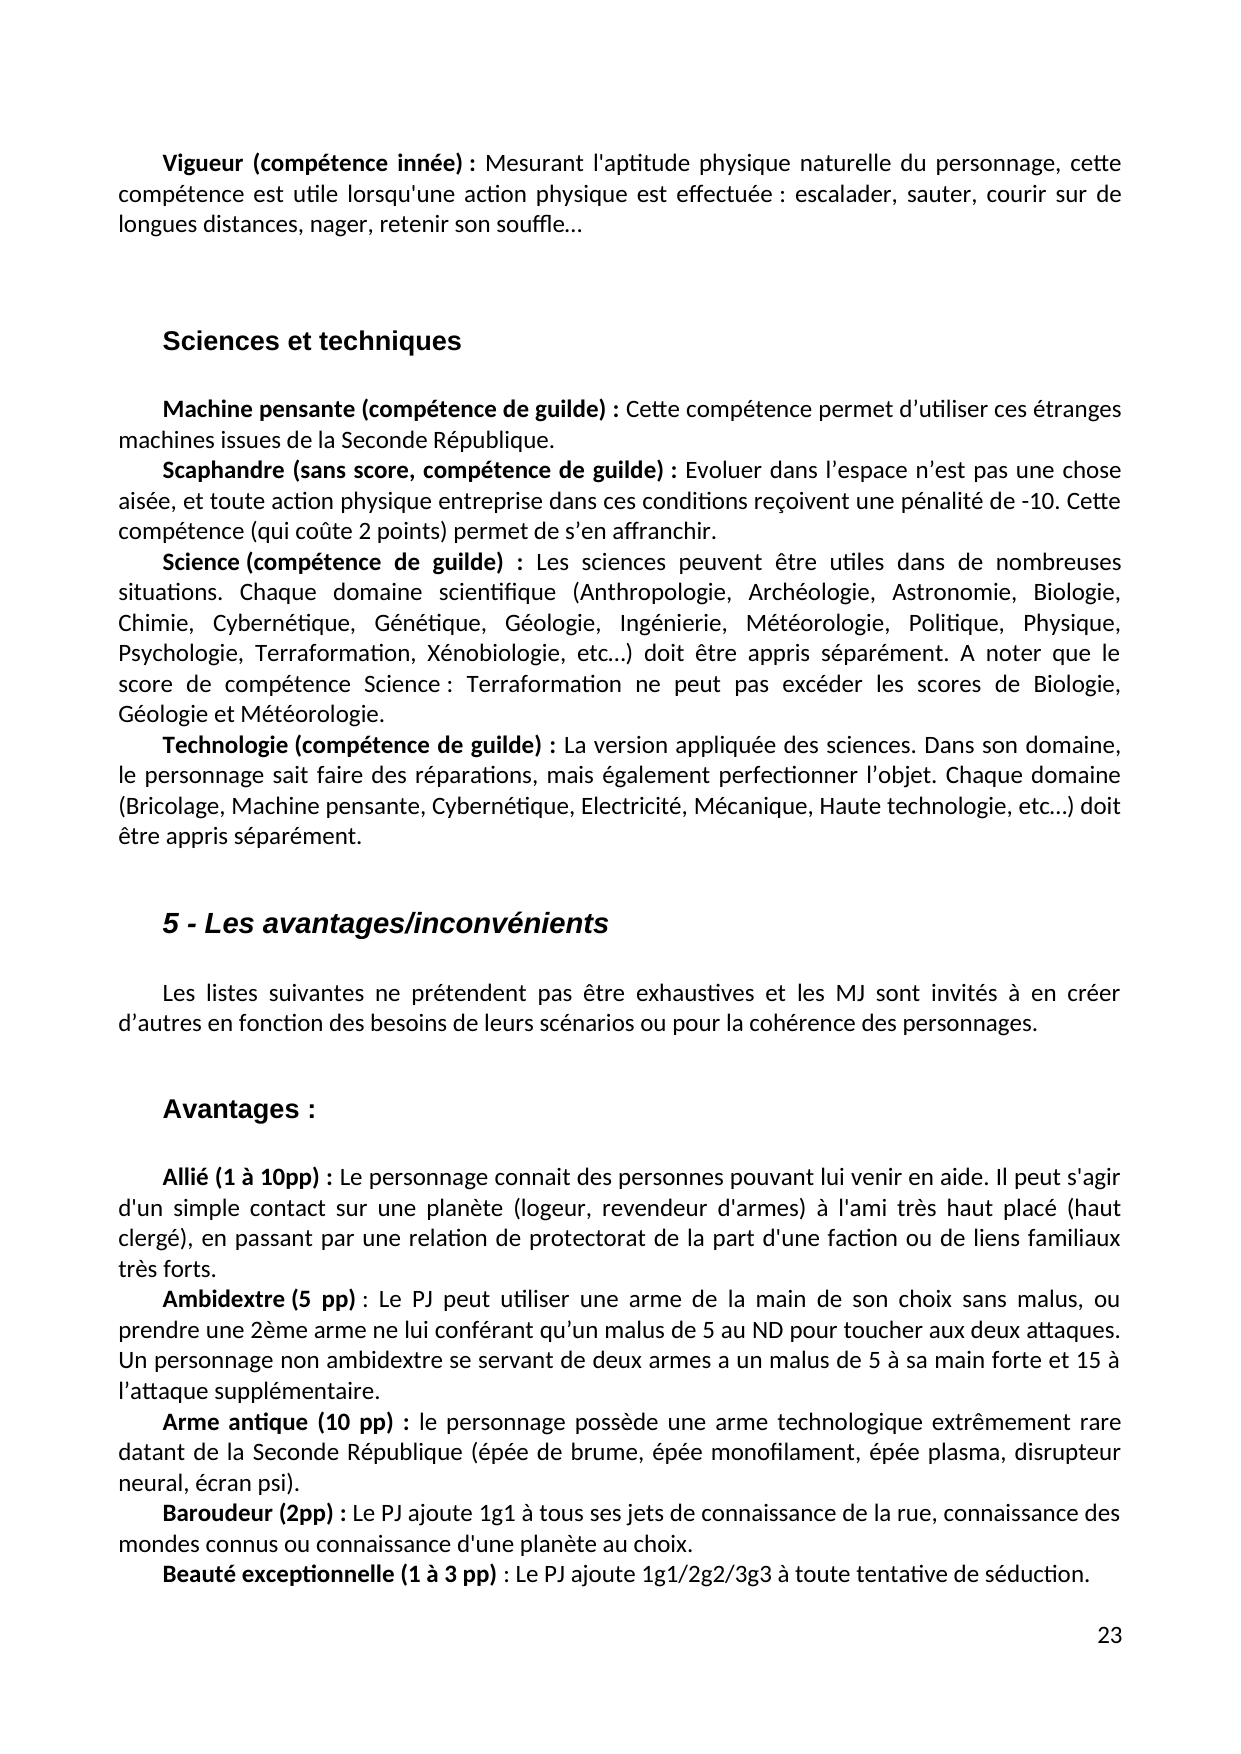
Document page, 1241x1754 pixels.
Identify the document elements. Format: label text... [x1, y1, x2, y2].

text Science (compétence de guilde) : Les sciences peuvent être utiles dans de nombreuses situations. Chaque domaine scientifique (Anthropologie, Archéologie, Astronomie, Biologie, Chimie, Cybernétique, Génétique, Géologie, Ingénierie, Météorologie, Politique, Physique, Psychologie, Terraformation, Xénobiologie, etc…) doit être appris séparément. A noter que le score de compétence Science : Terraformation ne peut pas excéder les scores de Biologie, Géologie et Météorologie. [118, 546, 1122, 729]
text Technologie (compétence de guilde) : La version appliquée des sciences. Dans son domaine, le personnage sait faire des réparations, mais également perfectionner l’objet. Chaque domaine (Bricolage, Machine pensante, Cybernétique, Electricité, Mécanique, Haute technologie, etc…) doit être appris séparément. [118, 729, 1122, 851]
text Ambidextre (5 pp) : Le PJ peut utiliser une arme de la main de son choix sans malus, ou prendre une 2ème arme ne lui conférant qu’un malus de 5 au ND pour toucher aux deux attaques. Un personnage non ambidextre se servant de deux armes a un malus de 5 à sa main forte et 15 à l’attaque supplémentaire. [118, 1283, 1122, 1406]
text Arme antique (10 pp) : le personnage possède une arme technologique extrêmement rare datant de la Seconde République (épée de brume, épée monofilament, épée plasma, disrupteur neural, écran psi). [118, 1406, 1122, 1497]
text Les listes suivantes ne prétendent pas être exhaustives et les MJ sont invités à en créer d’autres en fonction des besoins de leurs scénarios ou pour la cohérence des personnages. [118, 977, 1122, 1038]
text Baroudeur (2pp) : Le PJ ajoute 1g1 à tous ses jets de connaissance de la rue, connaissance des mondes connus ou connaissance d'une planète au choix. [118, 1497, 1122, 1558]
text Machine pensante (compétence de guilde) : Cette compétence permet d’utiliser ces étranges machines issues de la Seconde République. [118, 393, 1122, 454]
subtitle Sciences et techniques [118, 325, 1122, 356]
text Allié (1 à 10pp) : Le personnage connait des personnes pouvant lui venir en aide. Il peut s'agir d'un simple contact sur une planète (logeur, revendeur d'armes) à l'ami très haut placé (haut clergé), en passant par une relation de protectorat de la part d'une faction ou de liens familiaux très forts. [118, 1161, 1122, 1283]
text Scaphandre (sans score, compétence de guilde) : Evoluer dans l’espace n’est pas une chose aisée, et toute action physique entreprise dans ces conditions reçoivent une pénalité de -10. Cette compétence (qui coûte 2 points) permet de s’en affranchir. [118, 454, 1122, 546]
text Beauté exceptionnelle (1 à 3 pp) : Le PJ ajoute 1g1/2g2/3g3 à toute tentative de séduction. [118, 1558, 1122, 1589]
subtitle Avantages : [118, 1093, 1122, 1125]
text Vigueur (compétence innée) : Mesurant l'aptitude physique naturelle du personnage, cette compétence est utile lorsqu'une action physique est effectuée : escalader, sauter, courir sur de longues distances, nager, retenir son souffle… [118, 148, 1122, 239]
subtitle 5 - Les avantages/inconvénients [118, 907, 1122, 940]
